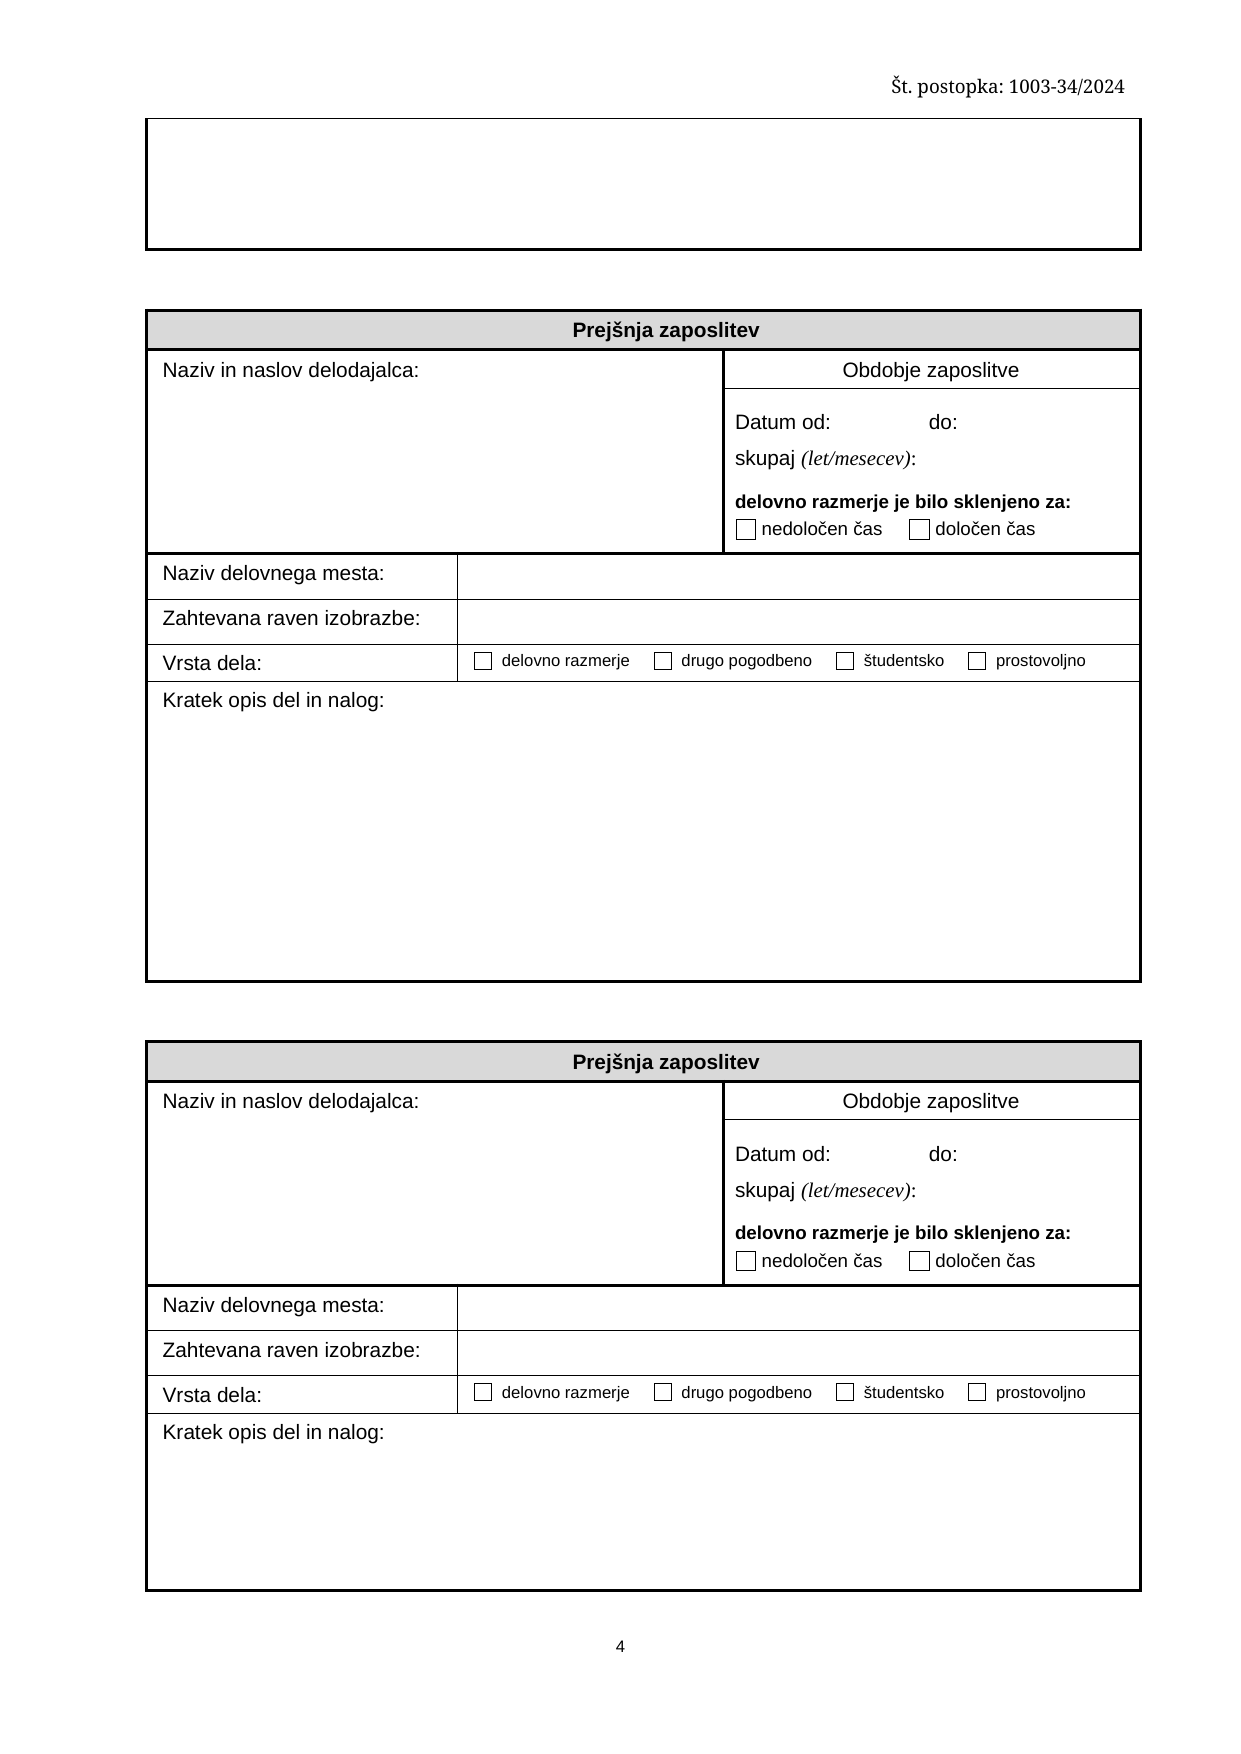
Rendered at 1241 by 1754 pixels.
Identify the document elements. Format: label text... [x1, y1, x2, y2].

table_cell Datum od: do: skupaj (let/mesecev): delovno razmerje je bilo sklenjeno za: nedoločen čas določen čas [725, 1120, 1139, 1283]
table_cell Naziv in naslov delodajalca: [148, 1083, 722, 1283]
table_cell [148, 119, 1139, 248]
table_cell Zahtevana raven izobrazbe: [148, 1331, 457, 1375]
table_cell Vrsta dela: [148, 1376, 457, 1413]
table_cell Naziv delovnega mesta: [148, 1287, 457, 1330]
table_cell [458, 600, 1139, 643]
table_cell [458, 1287, 1139, 1330]
table_cell delovno razmerje drugo pogodbeno študentsko prostovoljno [458, 645, 1139, 681]
table_cell Datum od: do: skupaj (let/mesecev): delovno razmerje je bilo sklenjeno za: nedoločen čas določen čas [725, 389, 1139, 552]
table_cell Naziv delovnega mesta: [148, 555, 457, 599]
table_cell Obdobje zaposlitve [725, 351, 1139, 388]
table_cell Obdobje zaposlitve [725, 1083, 1139, 1119]
table_cell Vrsta dela: [148, 645, 457, 681]
table_cell delovno razmerje drugo pogodbeno študentsko prostovoljno [458, 1376, 1139, 1413]
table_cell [148, 1414, 1139, 1589]
table_cell [458, 555, 1139, 599]
table_cell Naziv in naslov delodajalca: [148, 351, 722, 552]
table_cell Kratek opis del in nalog: [148, 682, 1139, 979]
table_header Prejšnja zaposlitev [148, 312, 1139, 348]
table_cell [458, 1331, 1139, 1375]
table_cell Zahtevana raven izobrazbe: [148, 600, 457, 643]
table_header Prejšnja zaposlitev [148, 1043, 1139, 1080]
